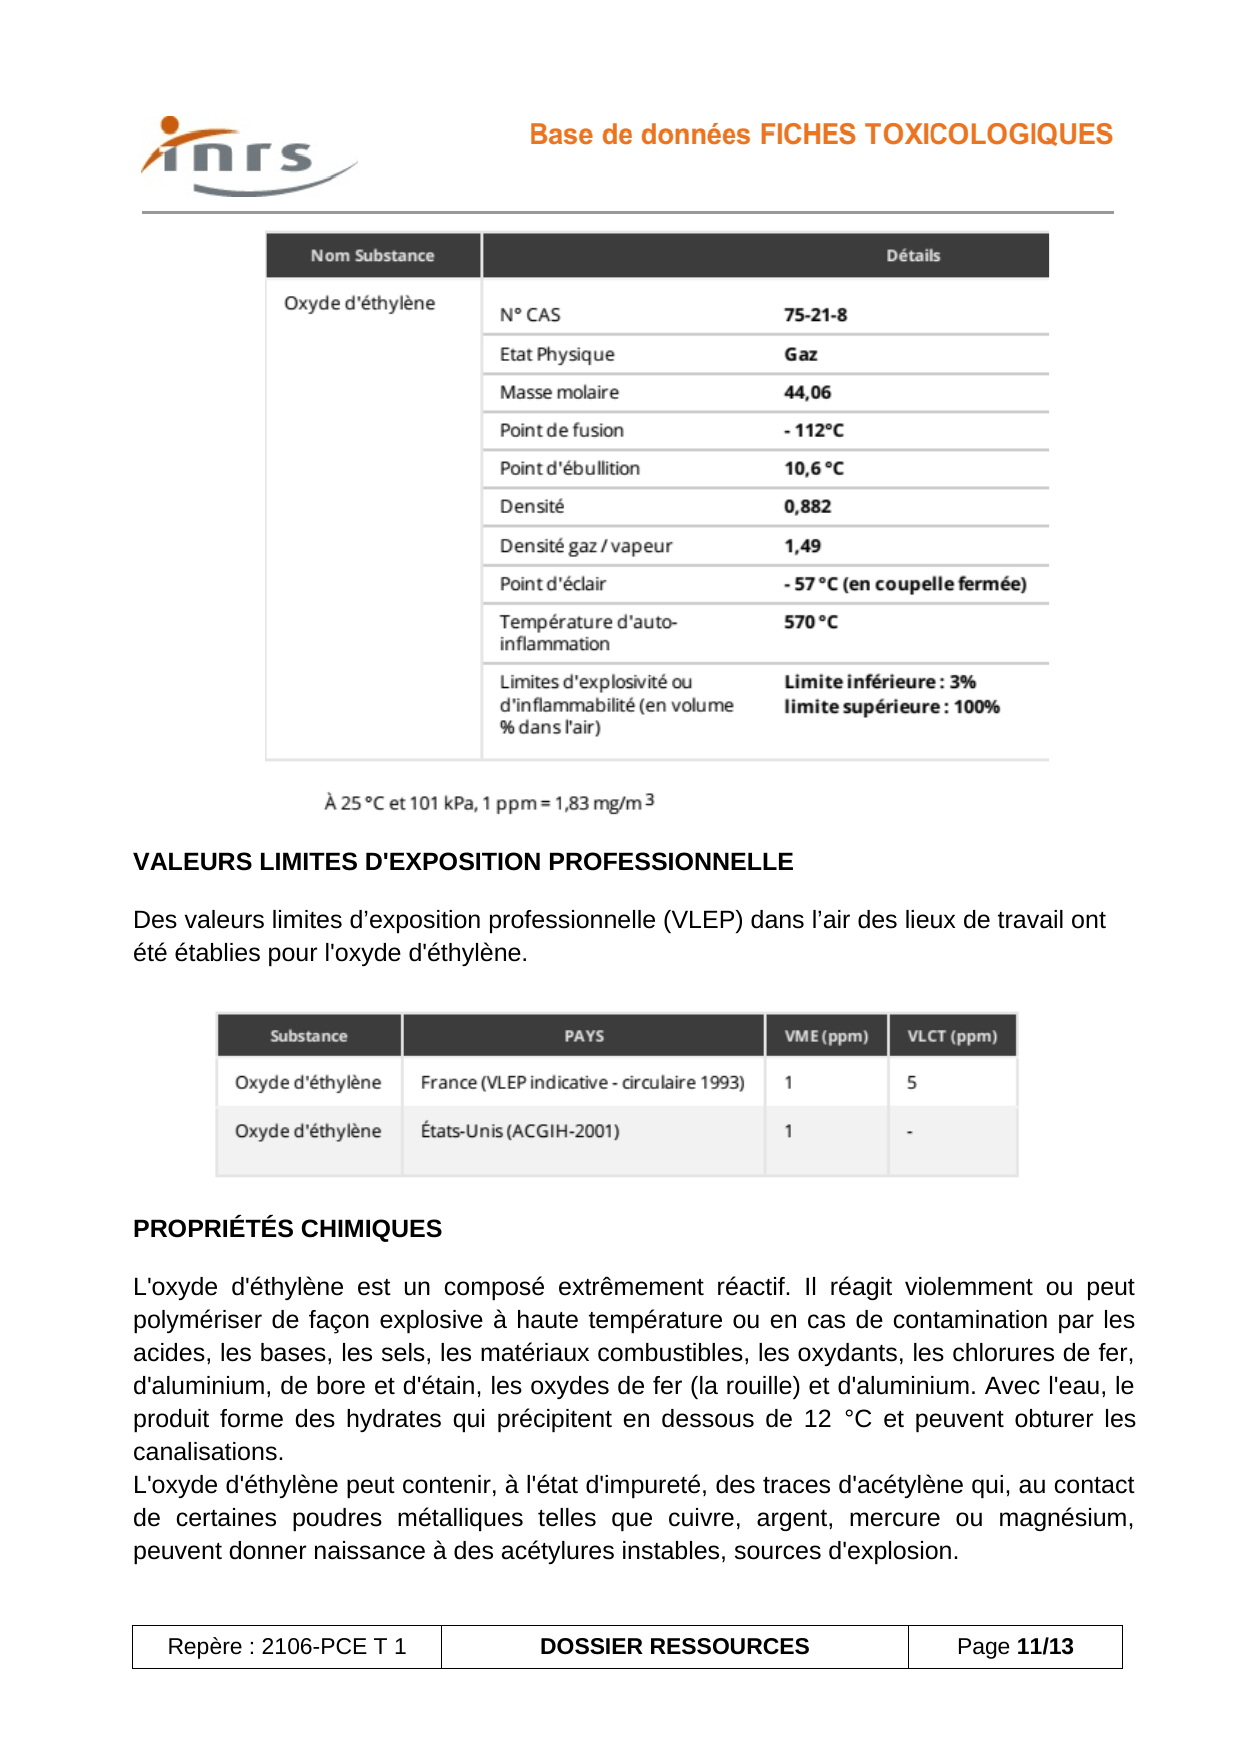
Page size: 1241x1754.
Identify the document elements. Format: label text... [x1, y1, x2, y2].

picture [132, 88, 1132, 823]
text Valeurs Limites d'Exposition Professionnelle [133, 847, 1137, 876]
text L'oxyde d'éthylène est un composé extrêmement réactif. Il réagit violemment ou peut polymériser de façon explosive à haute température ou en cas de contamination par les acides, les bases, les sels, les matériaux combustibles, les oxydants, les chlorures de fer, d'aluminium, de bore et d'étain, les oxydes de fer (la rouille) et d'aluminium. Avec l'eau, le produit forme des hydrates qui précipitent en dessous de 12 °C et peuvent obturer les canalisations. [133, 1272, 1137, 1465]
picture [207, 999, 1029, 1186]
text Des valeurs limites d’exposition professionnelle (VLEP) dans l’air des lieux de travail ont été établies pour l'oxyde d'éthylène. [133, 904, 1137, 966]
text PROPRIÉTÉS CHIMIQUES [133, 1214, 1137, 1243]
text L'oxyde d'éthylène peut contenir, à l'état d'impureté, des traces d'acétylène qui, au contact de certaines poudres métalliques telles que cuivre, argent, mercure ou magnésium, peuvent donner naissance à des acétylures instables, sources d'explosion. [133, 1470, 1137, 1564]
